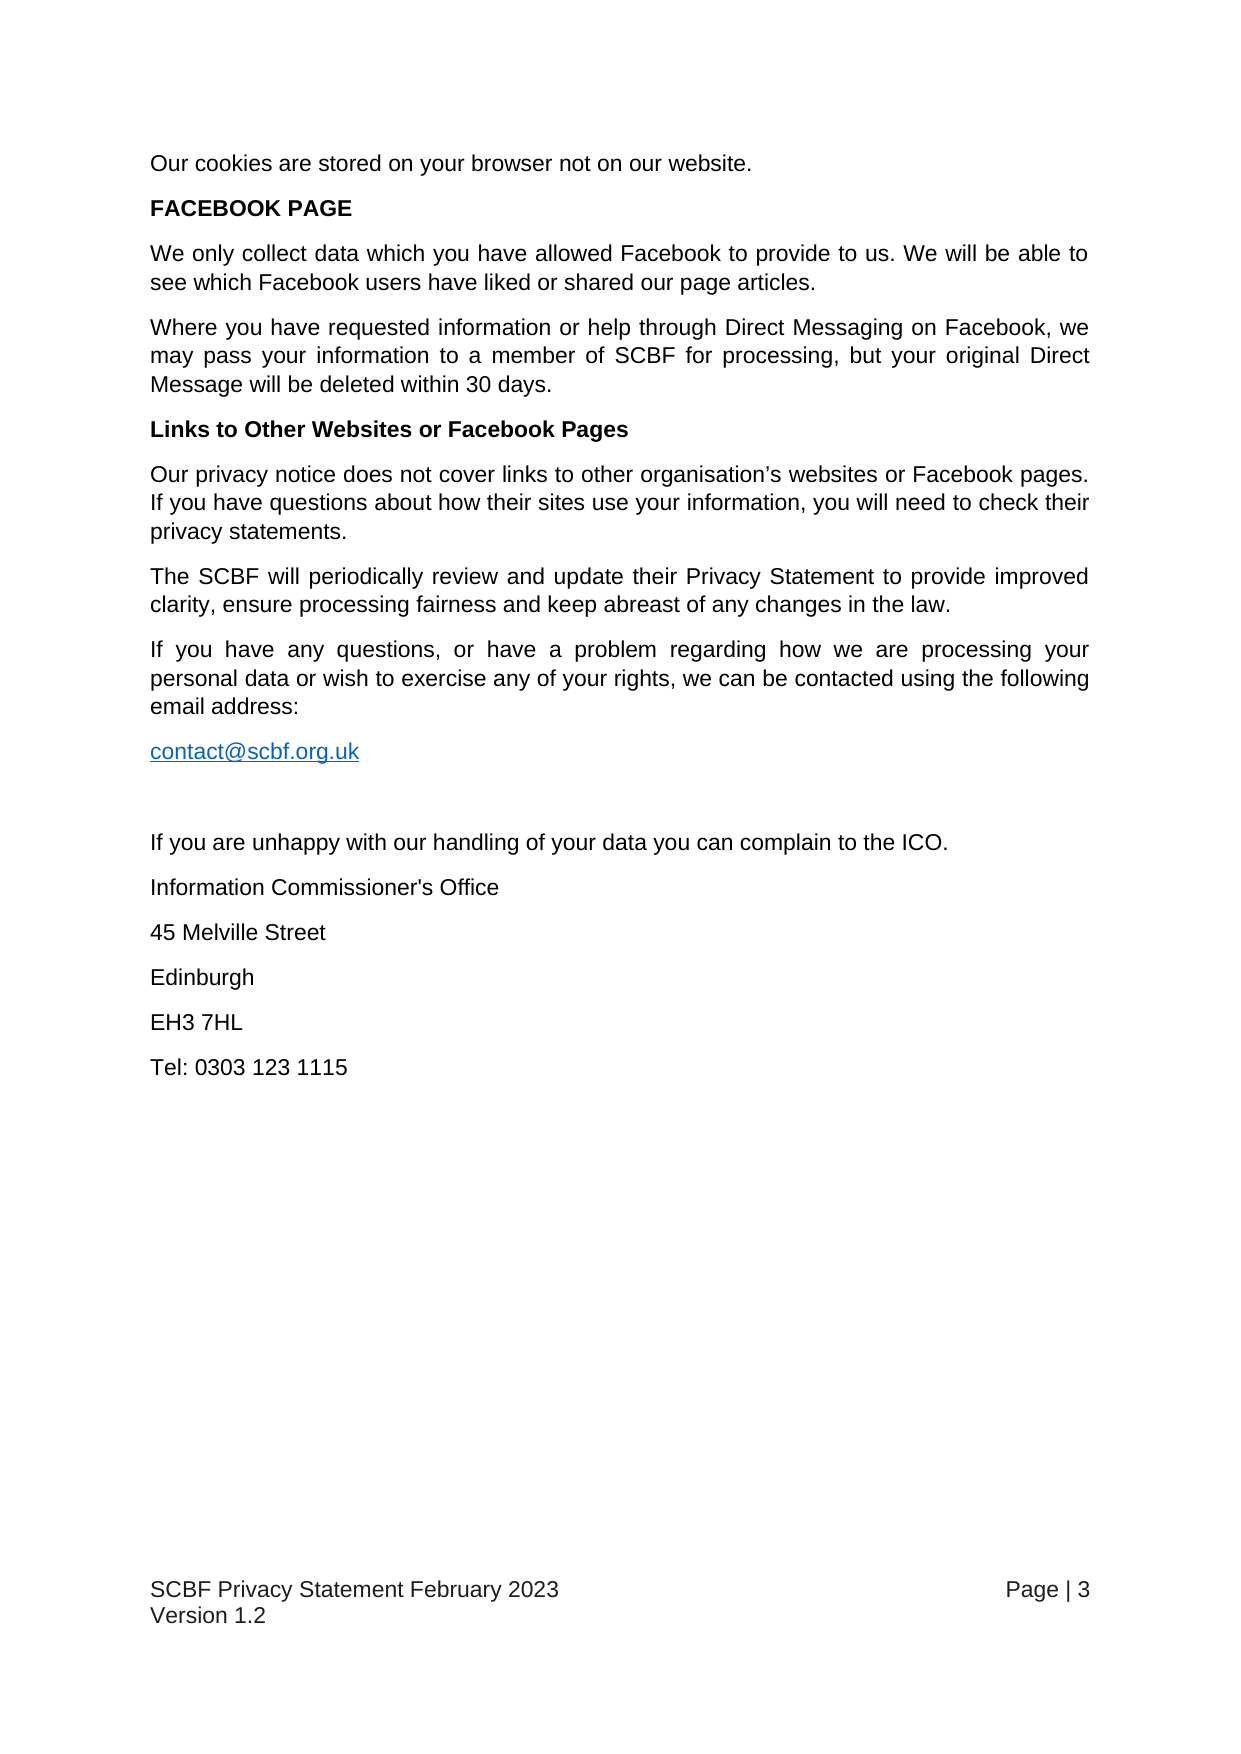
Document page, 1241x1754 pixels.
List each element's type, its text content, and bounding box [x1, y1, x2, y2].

text Edinburgh [150, 964, 1090, 990]
text FACEBOOK PAGE [150, 195, 1090, 221]
text 45 Melville Street [150, 919, 1090, 945]
text Links to Other Websites or Facebook Pages [150, 416, 1090, 442]
text Where you have requested information or help through Direct Messaging on Facebook, we may pass your information to a member of SCBF for processing, but your original Direct Message will be deleted within 30 days. [150, 314, 1090, 397]
text We only collect data which you have allowed Facebook to provide to us. We will be able to see which Facebook users have liked or shared our page articles. [150, 240, 1090, 295]
text Tel: 0303 123 1115 [150, 1054, 1090, 1080]
text contact@scbf.org.uk [150, 738, 1090, 765]
text The SCBF will periodically review and update their Privacy Statement to provide improved clarity, ensure processing fairness and keep abreast of any changes in the law. [150, 563, 1090, 618]
text EH3 7HL [150, 1009, 1090, 1035]
text Our privacy notice does not cover links to other organisation’s websites or Facebook pages. If you have questions about how their sites use your information, you will need to check their privacy statements. [150, 461, 1090, 544]
text Our cookies are stored on your browser not on our website. [150, 150, 1090, 176]
text If you are unhappy with our handling of your data you can complain to the ICO. [150, 828, 1090, 855]
text If you have any questions, or have a problem regarding how we are processing your personal data or wish to exercise any of your rights, we can be contacted using the following email address: [150, 636, 1090, 719]
text Information Commissioner's Office [150, 874, 1090, 900]
